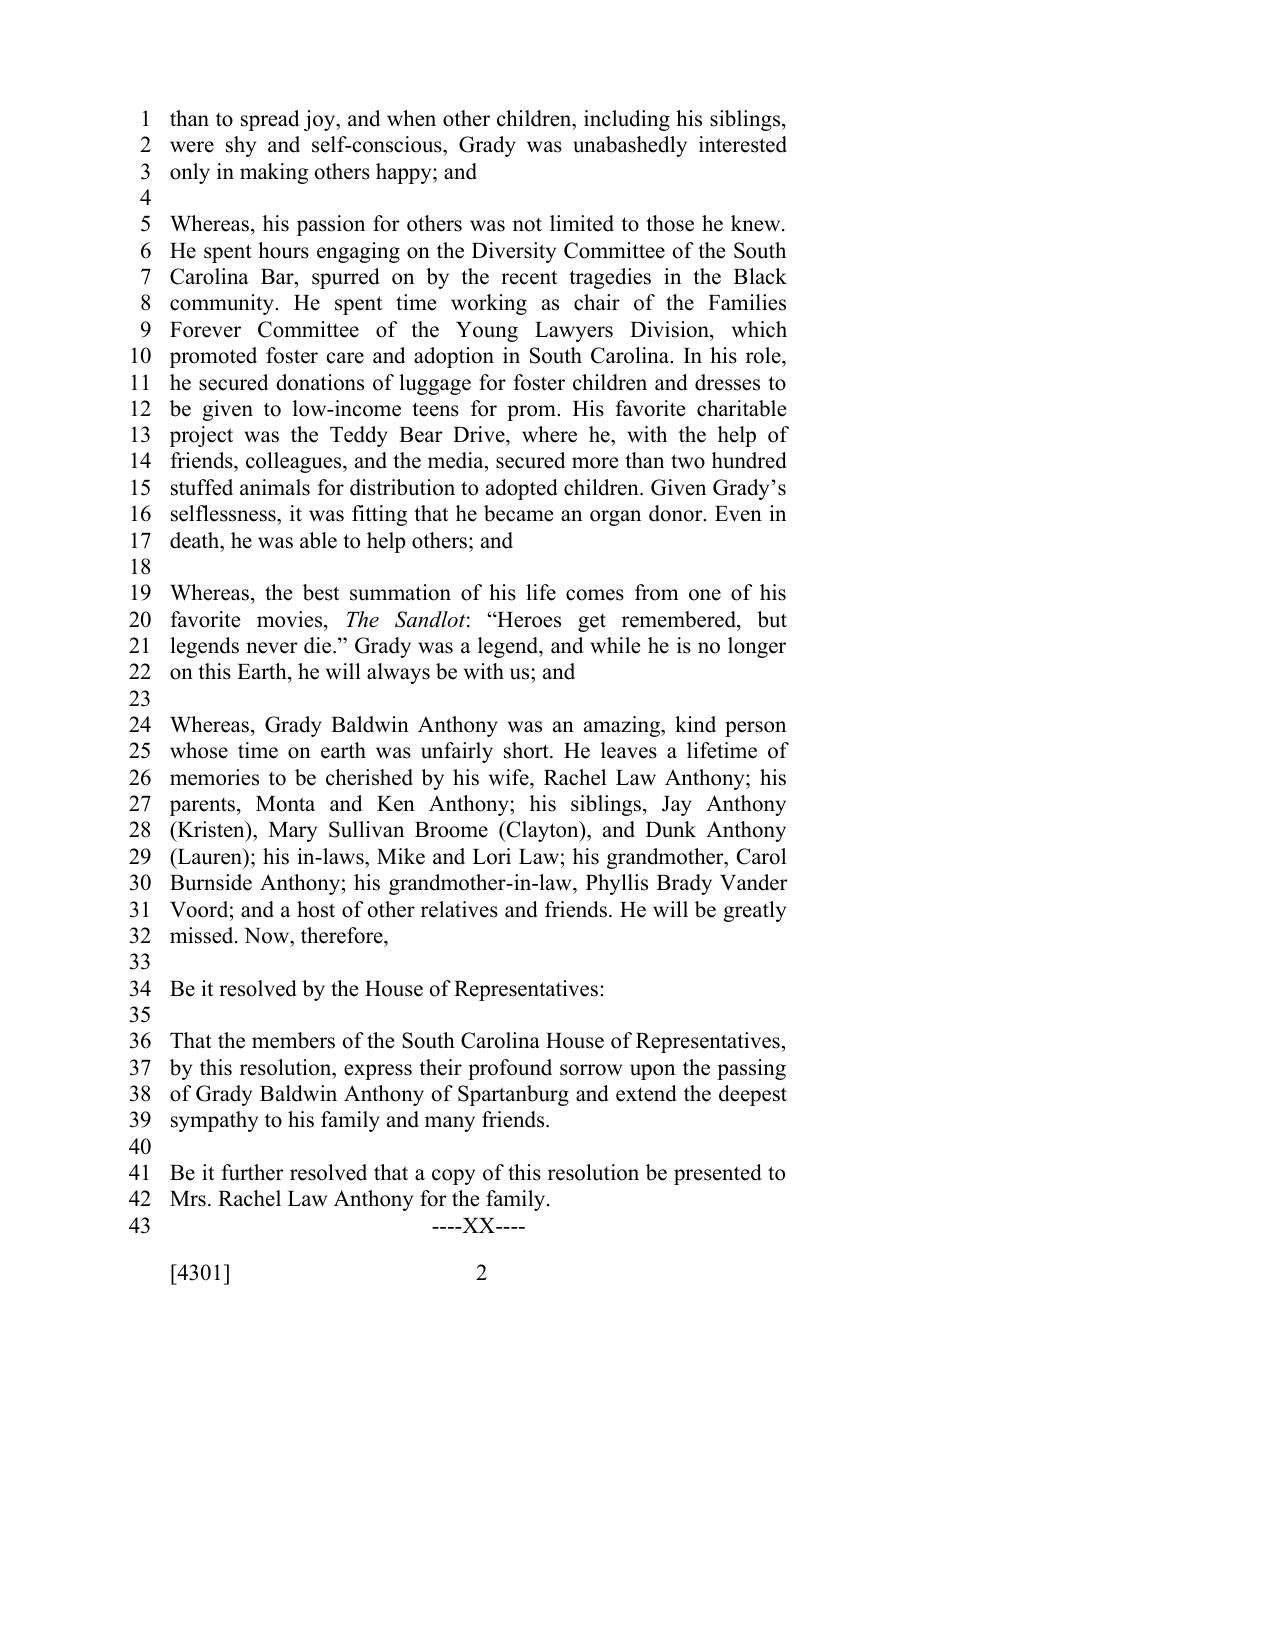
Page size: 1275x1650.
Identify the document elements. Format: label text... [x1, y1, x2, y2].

text That the members of the South Carolina House of Representatives, by this resolution, express their profound sorrow upon the passing of Grady Baldwin Anthony of Spartanburg and extend the deepest sympathy to his family and many friends. [169, 1027, 787, 1133]
text Whereas, Grady Baldwin Anthony was an amazing, kind person whose time on earth was unfairly short. He leaves a lifetime of memories to be cherished by his wife, Rachel Law Anthony; his parents, Monta and Ken Anthony; his siblings, Jay Anthony (Kristen), Mary Sullivan Broome (Clayton), and Dunk Anthony (Lauren); his in-laws, Mike and Lori Law; his grandmother, Carol Burnside Anthony; his grandmother-in-law, Phyllis Brady Vander Voord; and a host of other relatives and friends. He will be greatly missed. Now, therefore, [169, 711, 787, 948]
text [169, 105, 787, 184]
text Be it further resolved that a copy of this resolution be presented to Mrs. Rachel Law Anthony for the family. [169, 1159, 787, 1212]
text ----XX---- [169, 1212, 787, 1238]
text Whereas, his passion for others was not limited to those he knew. He spent hours engaging on the Diversity Committee of the South Carolina Bar, spurred on by the recent tragedies in the Black community. He spent time working as chair of the Families Forever Committee of the Young Lawyers Division, which promoted foster care and adoption in South Carolina. In his role, he secured donations of luggage for foster children and dresses to be given to low-income teens for prom. His favorite charitable project was the Teddy Bear Drive, where he, with the help of friends, colleagues, and the media, secured more than two hundred stuffed animals for distribution to adopted children. Given Grady’s selflessness, it was fitting that he became an organ donor. Even in death, he was able to help others; and [169, 210, 787, 553]
text Whereas, the best summation of his life comes from one of his favorite movies, The Sandlot: “Heroes get remembered, but legends never die.” Grady was a legend, and while he is no longer on this Earth, he will always be with us; and [169, 579, 787, 685]
text Be it resolved by the House of Representatives: [169, 975, 787, 1001]
